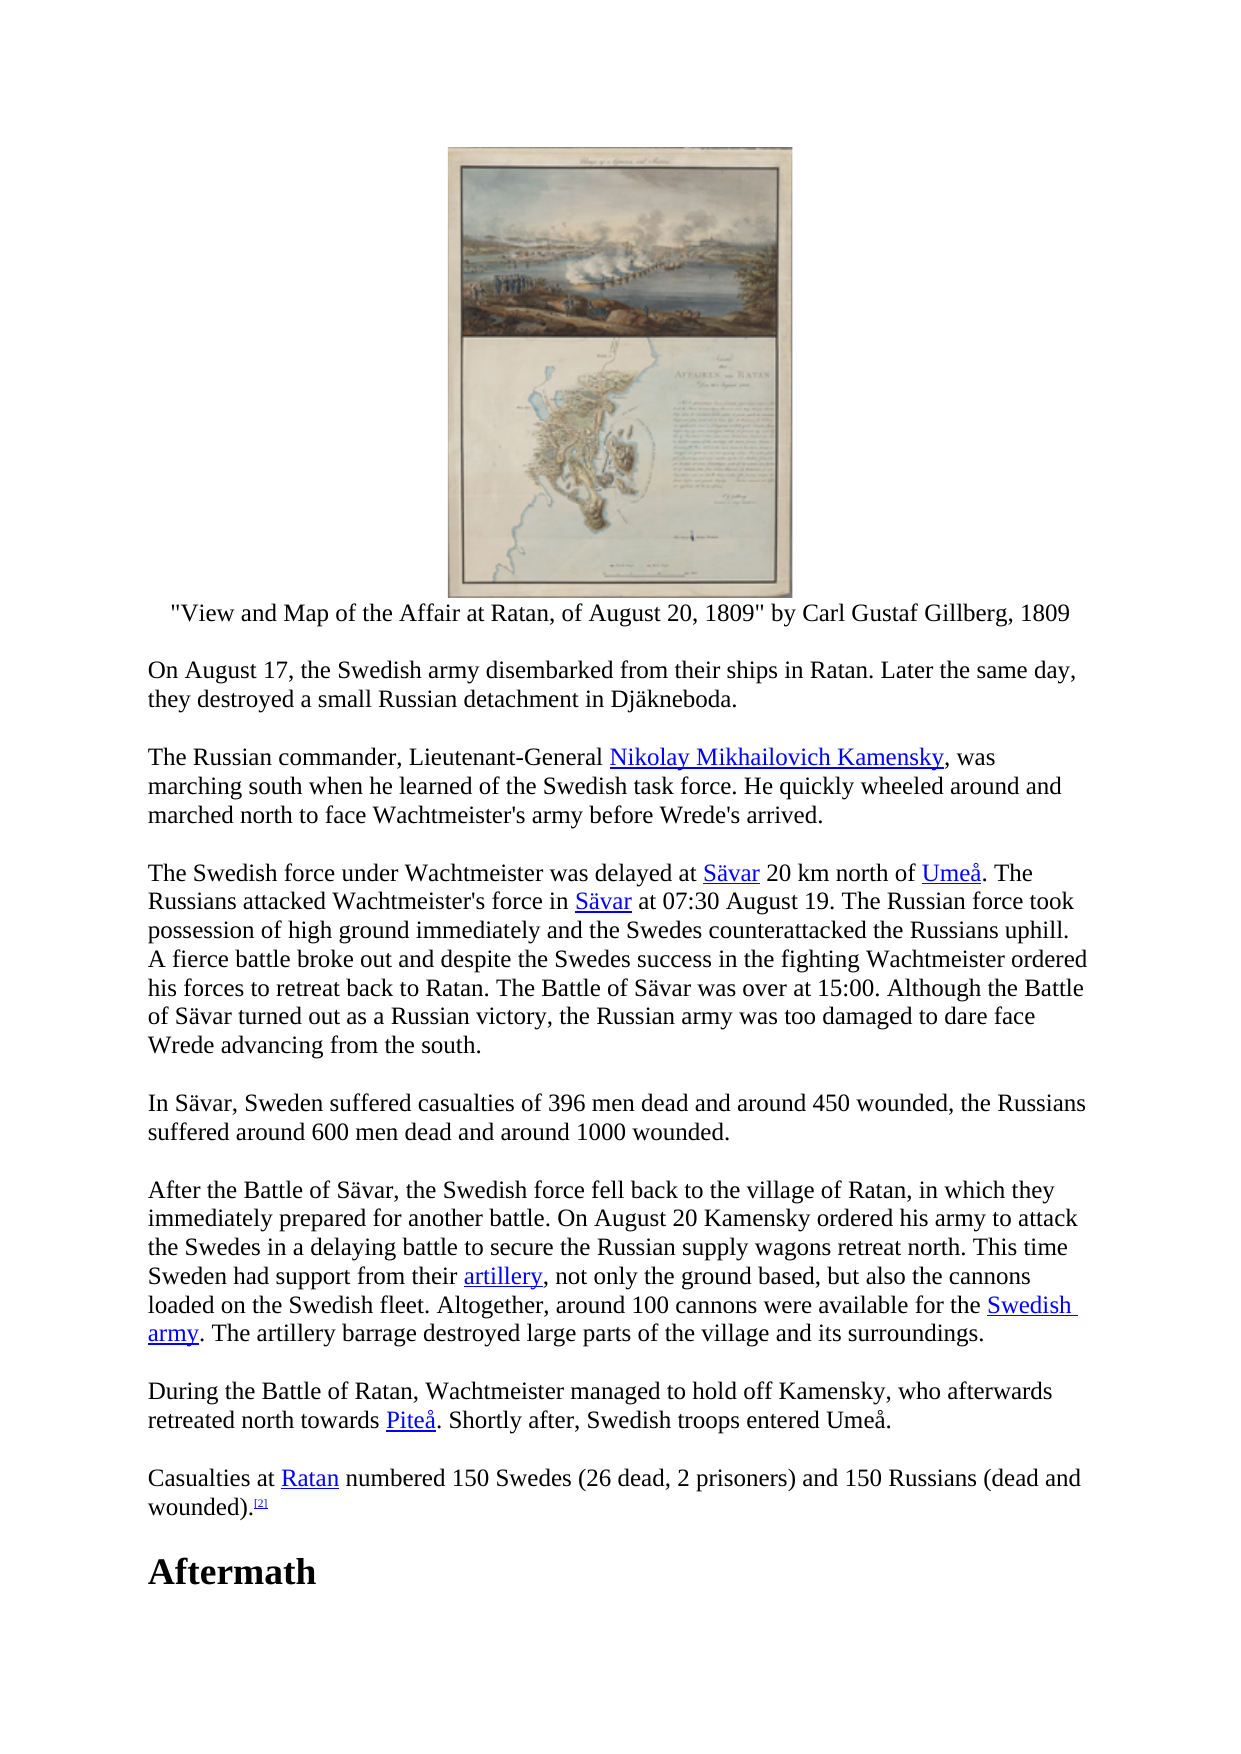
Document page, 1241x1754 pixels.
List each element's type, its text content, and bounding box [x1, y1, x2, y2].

text On August 17, the Swedish army disembarked from their ships in Ratan. Later the same day, they destroyed a small Russian detachment in Djäkneboda. [148, 656, 1093, 713]
text In Sävar, Sweden suffered casualties of 396 men dead and around 450 wounded, the Russians suffered around 600 men dead and around 1000 wounded. [148, 1088, 1093, 1146]
text "View and Map of the Affair at Ratan, of August 20, 1809" by Carl Gustaf Gillberg, 1809 [148, 598, 1093, 626]
text The Swedish force under Wachtmeister was delayed at Sävar 20 km north of Umeå. The Russians attacked Wachtmeister's force in Sävar at 07:30 August 19. The Russian force took possession of high ground immediately and the Swedes counterattacked the Russians uphill. A fierce battle broke out and despite the Swedes success in the fighting Wachtmeister ordered his forces to retreat back to Ratan. The Battle of Sävar was over at 15:00. Although the Battle of Sävar turned out as a Russian victory, the Russian army was too damaged to dare face Wrede advancing from the south. [148, 858, 1093, 1059]
text The Russian commander, Lieutenant-General Nikolay Mikhailovich Kamensky, was marching south when he learned of the Swedish task force. He quickly wheeled around and marched north to face Wachtmeister's army before Wrede's arrived. [148, 742, 1093, 828]
text After the Battle of Sävar, the Swedish force fell back to the village of Ratan, in which they immediately prepared for another battle. On August 20 Kamensky ordered his army to attack the Swedes in a delaying battle to secure the Russian supply wagons retreat north. This time Sweden had support from their artillery, not only the ground based, but also the cannons loaded on the Swedish fleet. Altogether, around 100 cannons were available for the Swedish army. The artillery barrage destroyed large parts of the village and its surroundings. [148, 1175, 1093, 1347]
picture [447, 147, 793, 598]
text Aftermath [148, 1550, 1093, 1593]
text During the Battle of Ratan, Wachtmeister managed to hold off Kamensky, who afterwards retreated north towards Piteå. Shortly after, Swedish troops entered Umeå. [148, 1376, 1093, 1434]
text Casualties at Ratan numbered 150 Swedes (26 dead, 2 prisoners) and 150 Russians (dead and wounded).[2] [148, 1463, 1093, 1521]
